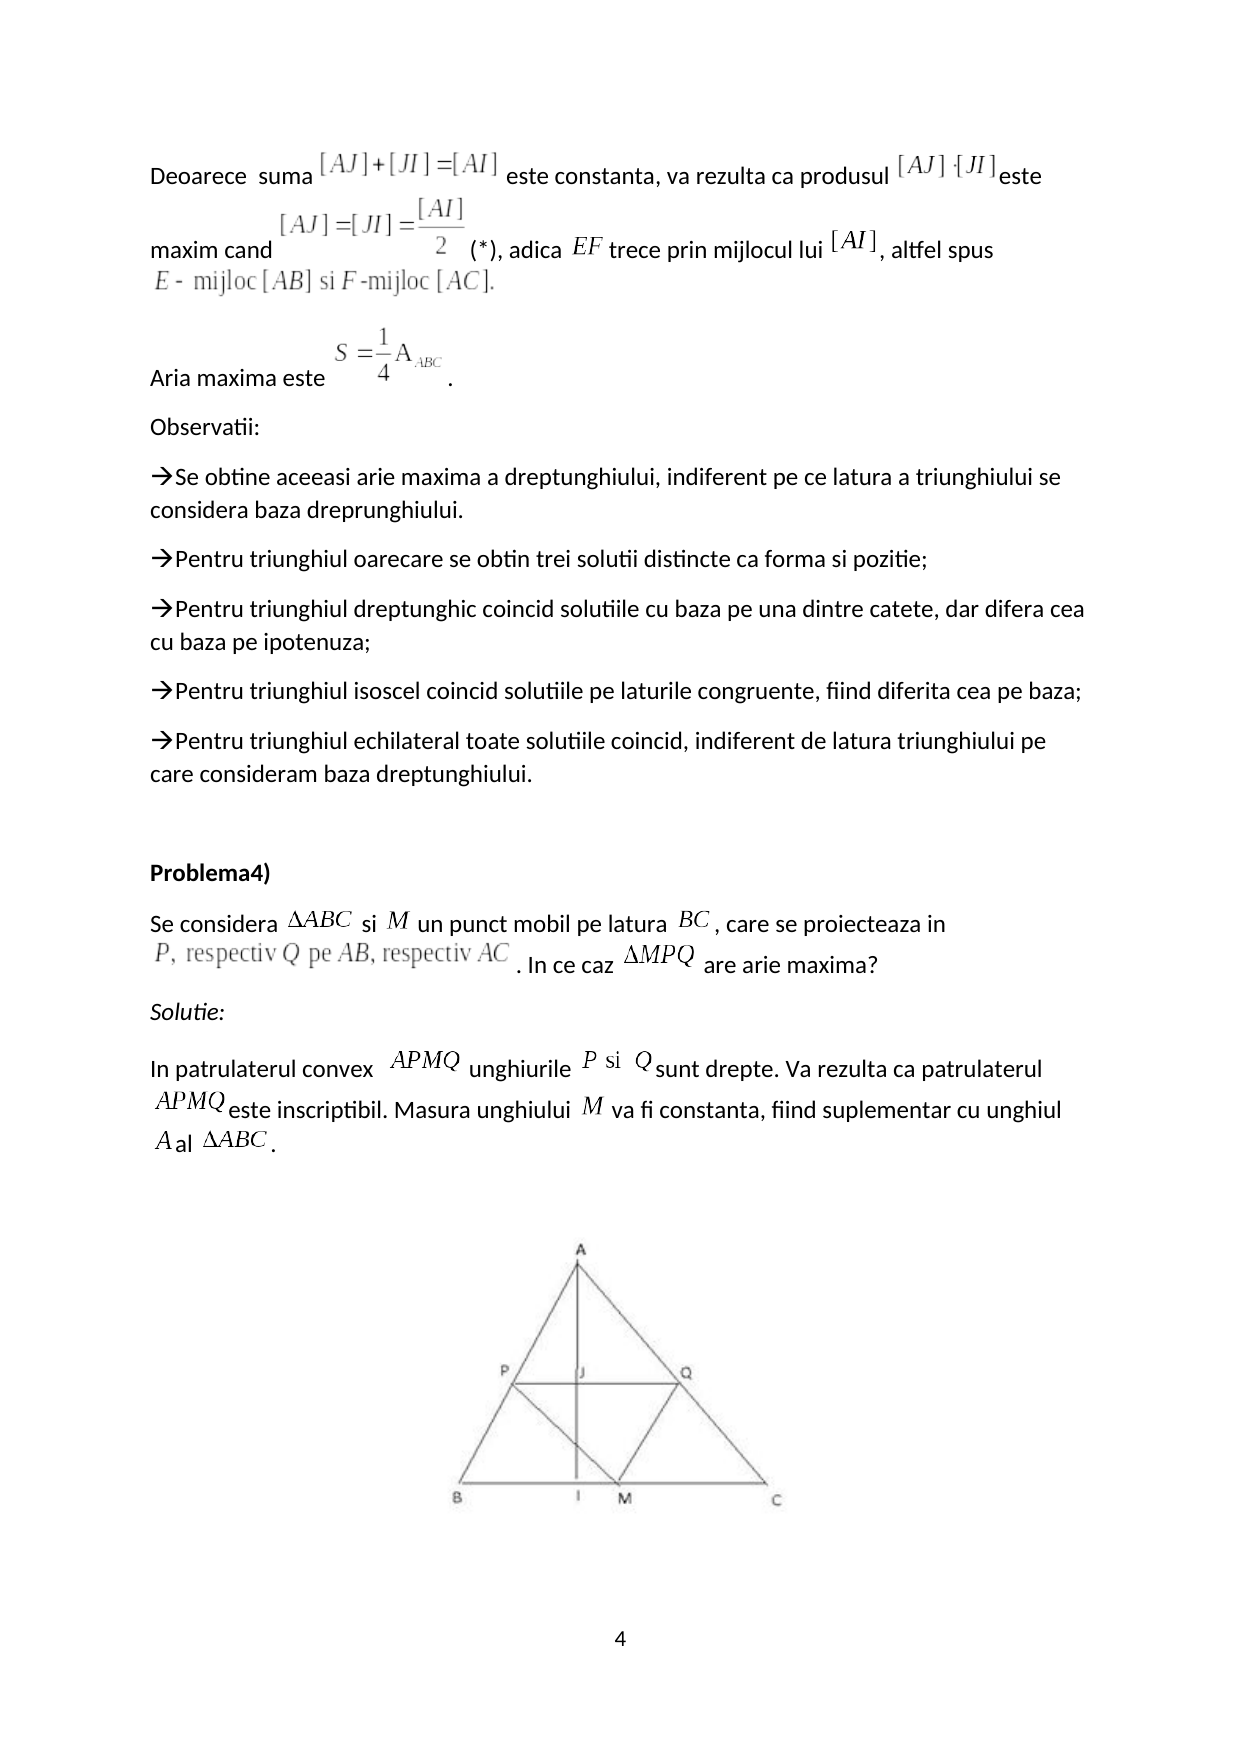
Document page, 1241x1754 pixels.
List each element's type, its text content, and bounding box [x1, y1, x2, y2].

text Solutie: [150, 996, 1090, 1026]
picture [423, 1175, 817, 1562]
text Pentru triunghiul dreptunghic coincid solutiile cu baza pe una dintre catete, dar difera cea cu baza pe ipotenuza; [150, 593, 1090, 656]
text Deoarece suma este constanta, va rezulta ca produsul este maxim cand (*), adica trece prin mijlocul lui , altfel spus [150, 150, 1090, 301]
text Pentru triunghiul isoscel coincid solutiile pe laturile congruente, fiind diferita cea pe baza; [150, 675, 1090, 706]
text Pentru triunghiul oarecare se obtin trei solutii distincte ca forma si pozitie; [150, 543, 1090, 574]
text Aria maxima este . [150, 320, 1090, 392]
text Problema4) [150, 857, 1090, 888]
text Se obtine aceeasi arie maxima a dreptunghiului, indiferent pe ce latura a triunghiului se considera baza dreprunghiului. [150, 461, 1090, 524]
text Se considera si un punct mobil pe latura , care se proiecteaza in . In ce caz are arie maxima? [150, 904, 1090, 979]
text Pentru triunghiul echilateral toate solutiile coincid, indiferent de latura triunghiului pe care consideram baza dreptunghiului. [150, 725, 1090, 788]
text Observatii: [150, 411, 1090, 442]
text In patrulaterul convex unghiurile sunt drepte. Va rezulta ca patrulaterul este inscriptibil. Masura unghiului va fi constanta, fiind suplementar cu unghiul al . [150, 1043, 1090, 1159]
